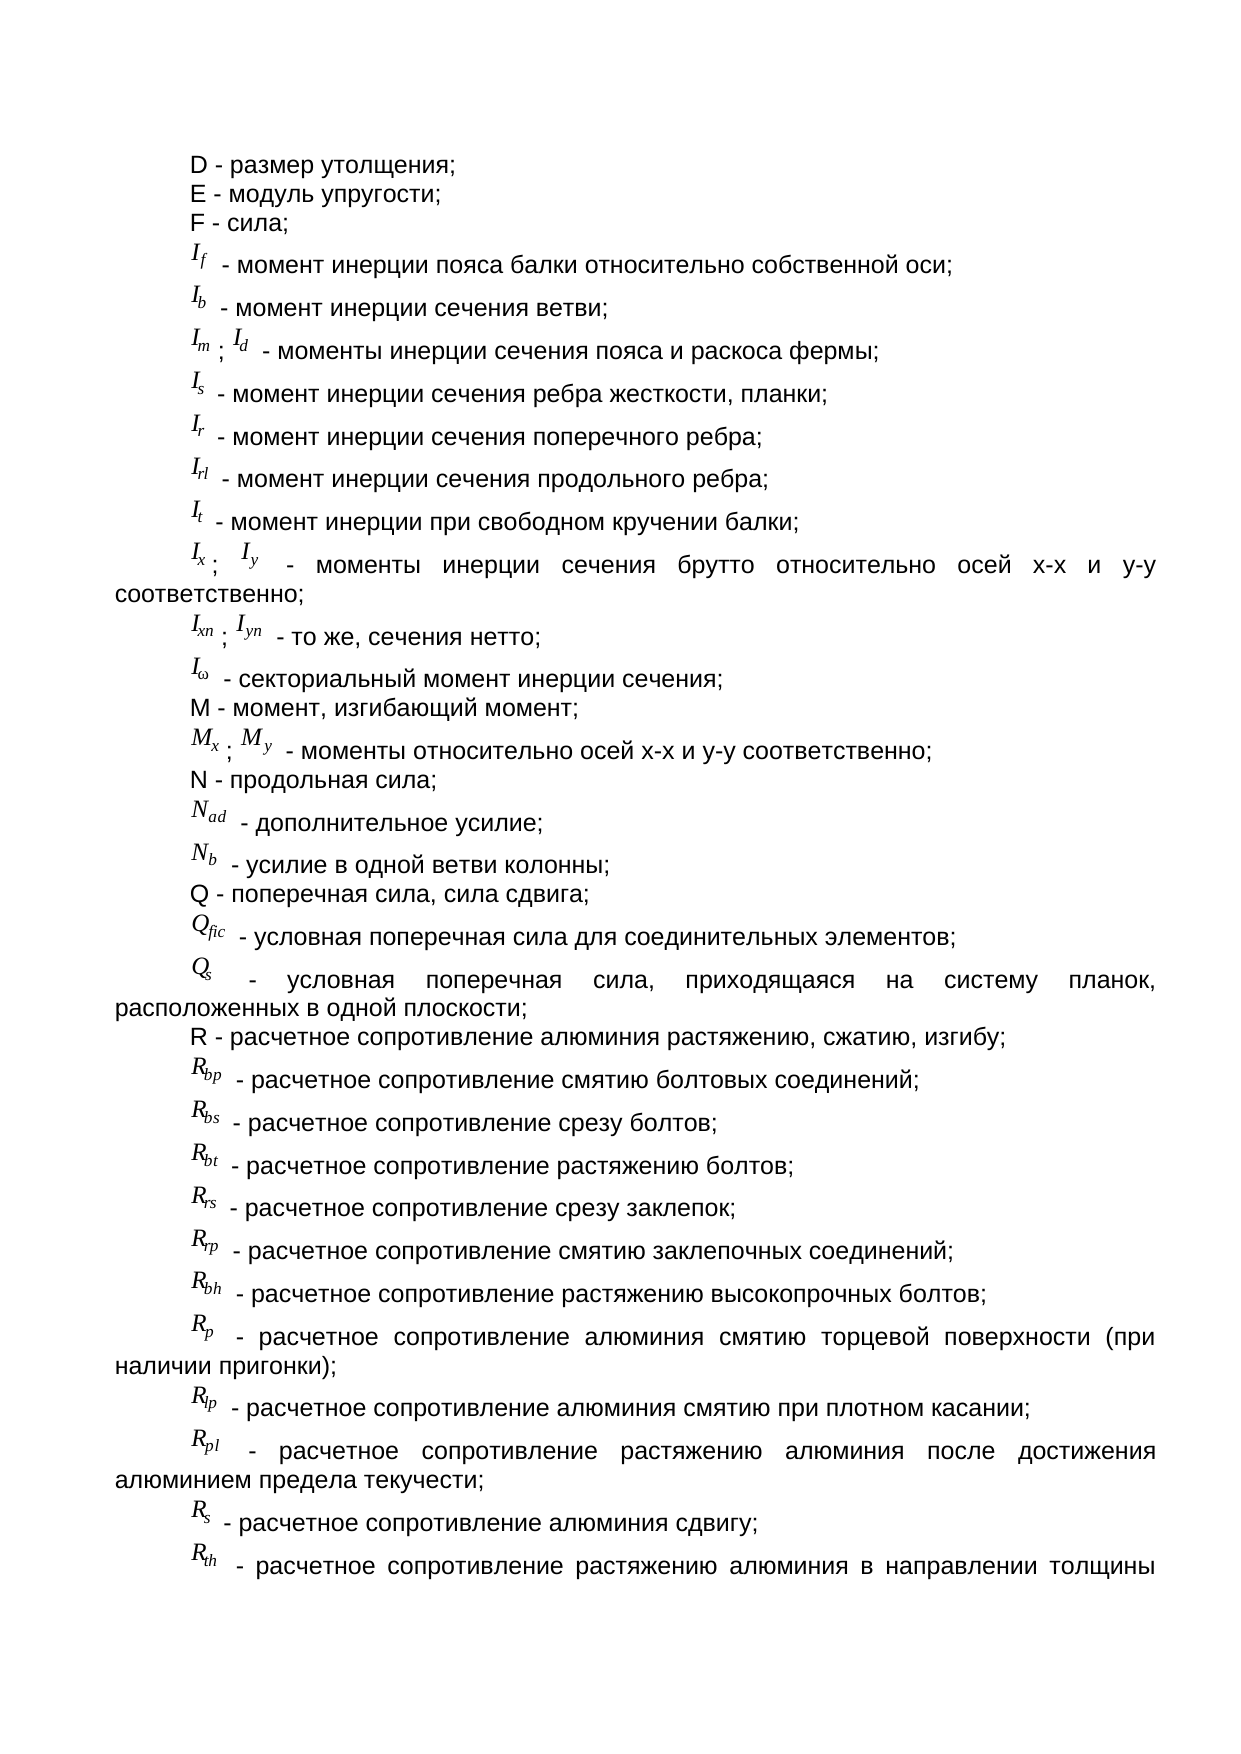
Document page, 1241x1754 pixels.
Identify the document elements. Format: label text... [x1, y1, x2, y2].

text - момент инерции сечения продольного ребра; [114, 450, 1157, 493]
text R - расчетное сопротивление алюминия растяжению, сжатию, изгибу; [114, 1022, 1157, 1051]
text ; - то же, сечения нетто; [114, 607, 1157, 650]
text - дополнительное усилие; [114, 793, 1157, 836]
text - расчетное сопротивление растяжению алюминия после достижения алюминием предела текучести; [114, 1422, 1157, 1494]
text - расчетное сопротивление растяжению болтов; [114, 1137, 1157, 1179]
text - расчетное сопротивление растяжению высокопрочных болтов; [114, 1265, 1157, 1308]
text - момент инерции пояса балки относительно собственной оси; [114, 236, 1157, 279]
text - момент инерции при свободном кручении балки; [114, 493, 1157, 536]
text - расчетное сопротивление алюминия смятию при плотном касании; [114, 1379, 1157, 1422]
text - расчетное сопротивление алюминия сдвигу; [114, 1494, 1157, 1537]
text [114, 1537, 1157, 1579]
text - расчетное сопротивление срезу заклепок; [114, 1179, 1157, 1222]
text - момент инерции сечения ребра жесткости, планки; [114, 365, 1157, 407]
text F - сила; [114, 207, 1157, 236]
text - условная поперечная сила для соединительных элементов; [114, 908, 1157, 951]
text ; - моменты относительно осей х-х и у-у соответственно; [114, 722, 1157, 765]
text Е - модуль упругости; [114, 179, 1157, 207]
text N - продольная сила; [114, 765, 1157, 793]
text - расчетное сопротивление смятию болтовых соединений; [114, 1051, 1157, 1094]
text M - момент, изгибающий момент; [114, 693, 1157, 722]
text - расчетное сопротивление алюминия смятию торцевой поверхности (при наличии пригонки); [114, 1308, 1157, 1379]
text Q - поперечная сила, сила сдвига; [114, 879, 1157, 908]
text - момент инерции сечения поперечного ребра; [114, 407, 1157, 450]
text - момент инерции сечения ветви; [114, 279, 1157, 322]
text - усилие в одной ветви колонны; [114, 836, 1157, 879]
text - расчетное сопротивление смятию заклепочных соединений; [114, 1222, 1157, 1265]
text - расчетное сопротивление срезу болтов; [114, 1094, 1157, 1137]
text ; - моменты инерции сечения пояса и раскоса фермы; [114, 322, 1157, 365]
text - секториальный момент инерции сечения; [114, 650, 1157, 693]
text D - размер утолщения; [114, 150, 1157, 179]
text - условная поперечная сила, приходящаяся на систему планок, расположенных в одной плоскости; [114, 951, 1157, 1022]
text ; - моменты инерции сечения брутто относительно осей х-х и у-у соответственно; [114, 536, 1157, 607]
